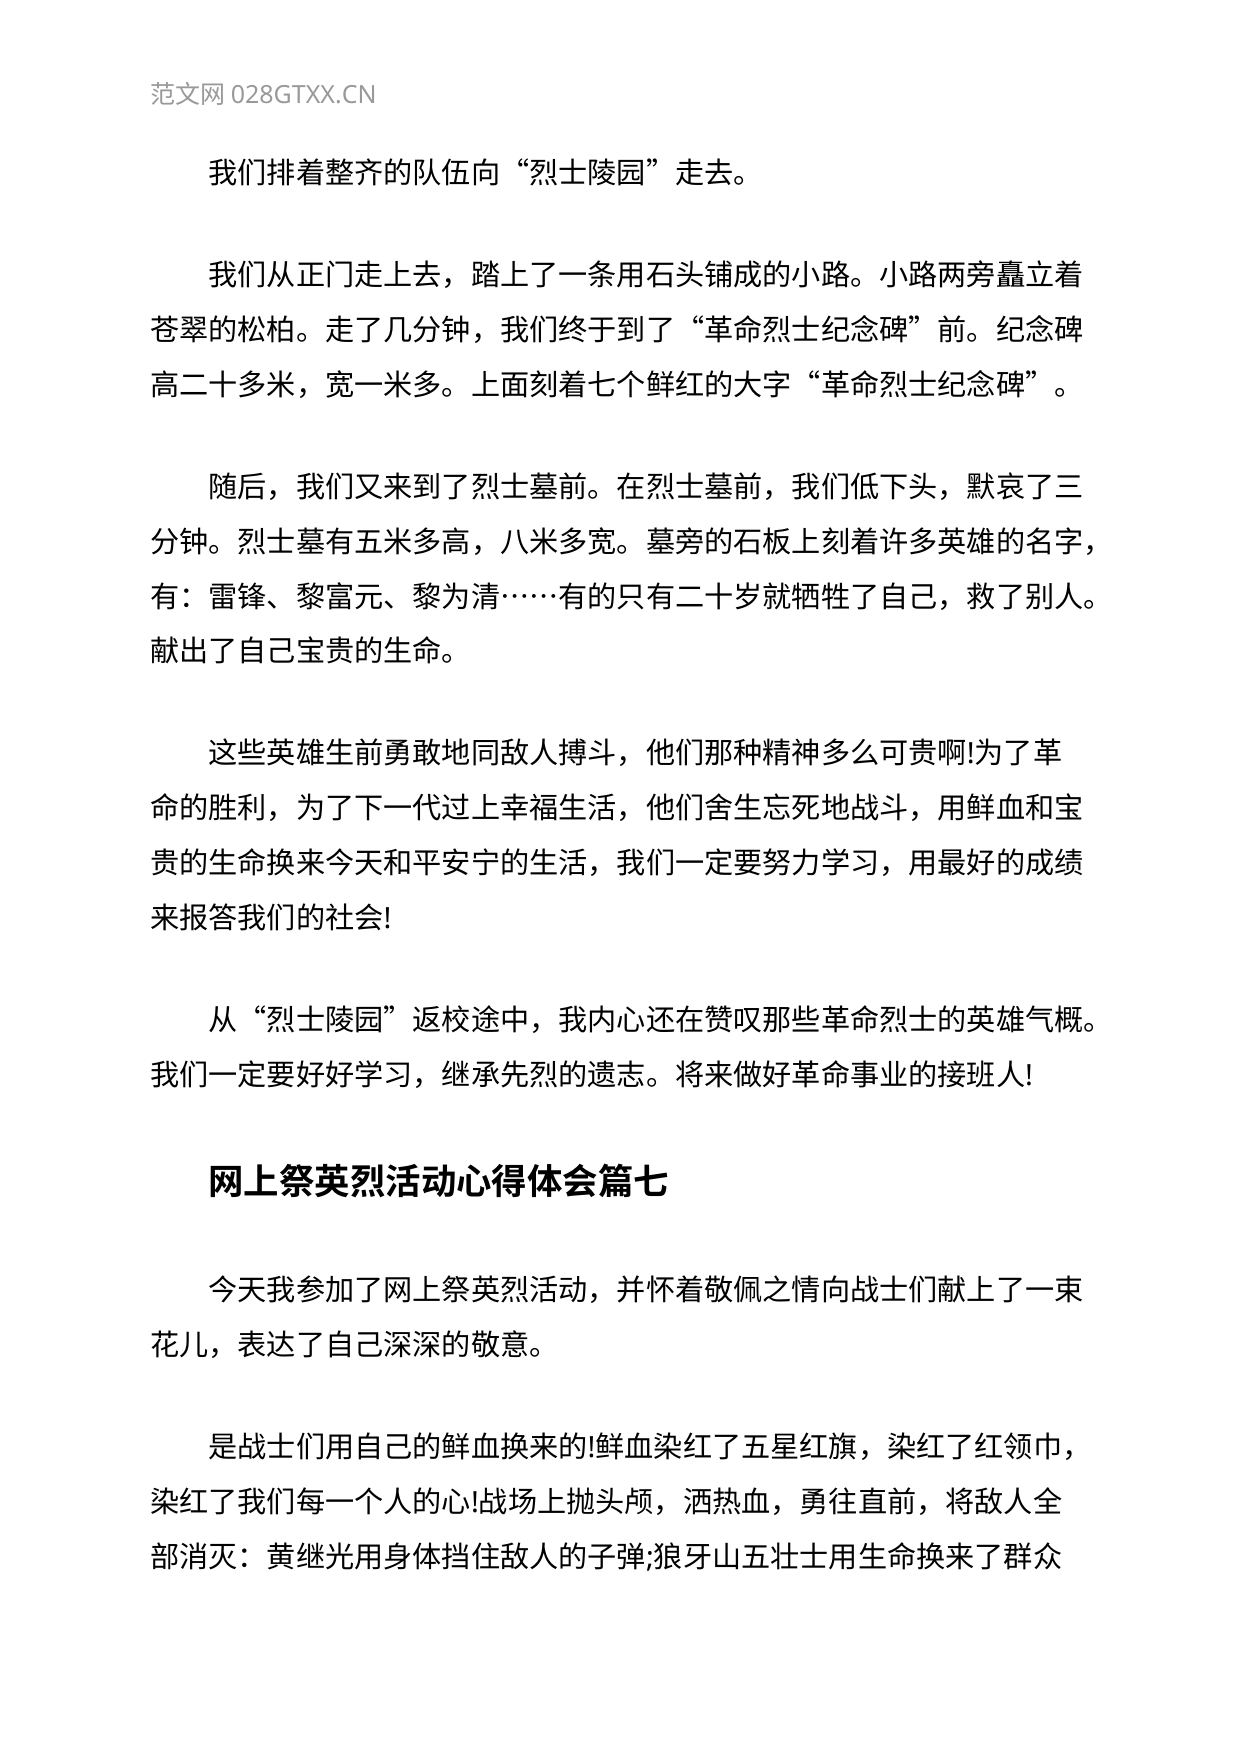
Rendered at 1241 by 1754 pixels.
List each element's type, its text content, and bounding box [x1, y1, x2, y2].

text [150, 1423, 1090, 1576]
text 我们排着整齐的队伍向“烈士陵园”走去。 [150, 150, 1090, 192]
text 这些英雄生前勇敢地同敌人搏斗，他们那种精神多么可贵啊!为了革命的胜利，为了下一代过上幸福生活，他们舍生忘死地战斗，用鲜血和宝贵的生命换来今天和平安宁的生活，我们一定要努力学习，用最好的成绩来报答我们的社会! [150, 730, 1090, 937]
text 从“烈士陵园”返校途中，我内心还在赞叹那些革命烈士的英雄气概。我们一定要好好学习，继承先烈的遗志。将来做好革命事业的接班人! [150, 997, 1090, 1094]
text 网上祭英烈活动心得体会篇七 [150, 1153, 1090, 1205]
text 我们从正门走上去，踏上了一条用石头铺成的小路。小路两旁矗立着苍翠的松柏。走了几分钟，我们终于到了“革命烈士纪念碑”前。纪念碑高二十多米，宽一米多。上面刻着七个鲜红的大字“革命烈士纪念碑”。 [150, 252, 1090, 404]
text 今天我参加了网上祭英烈活动，并怀着敬佩之情向战士们献上了一束花儿，表达了自己深深的敬意。 [150, 1267, 1090, 1364]
text 随后，我们又来到了烈士墓前。在烈士墓前，我们低下头，默哀了三分钟。烈士墓有五米多高，八米多宽。墓旁的石板上刻着许多英雄的名字，有：雷锋、黎富元、黎为清……有的只有二十岁就牺牲了自己，救了别人。献出了自己宝贵的生命。 [150, 463, 1090, 670]
